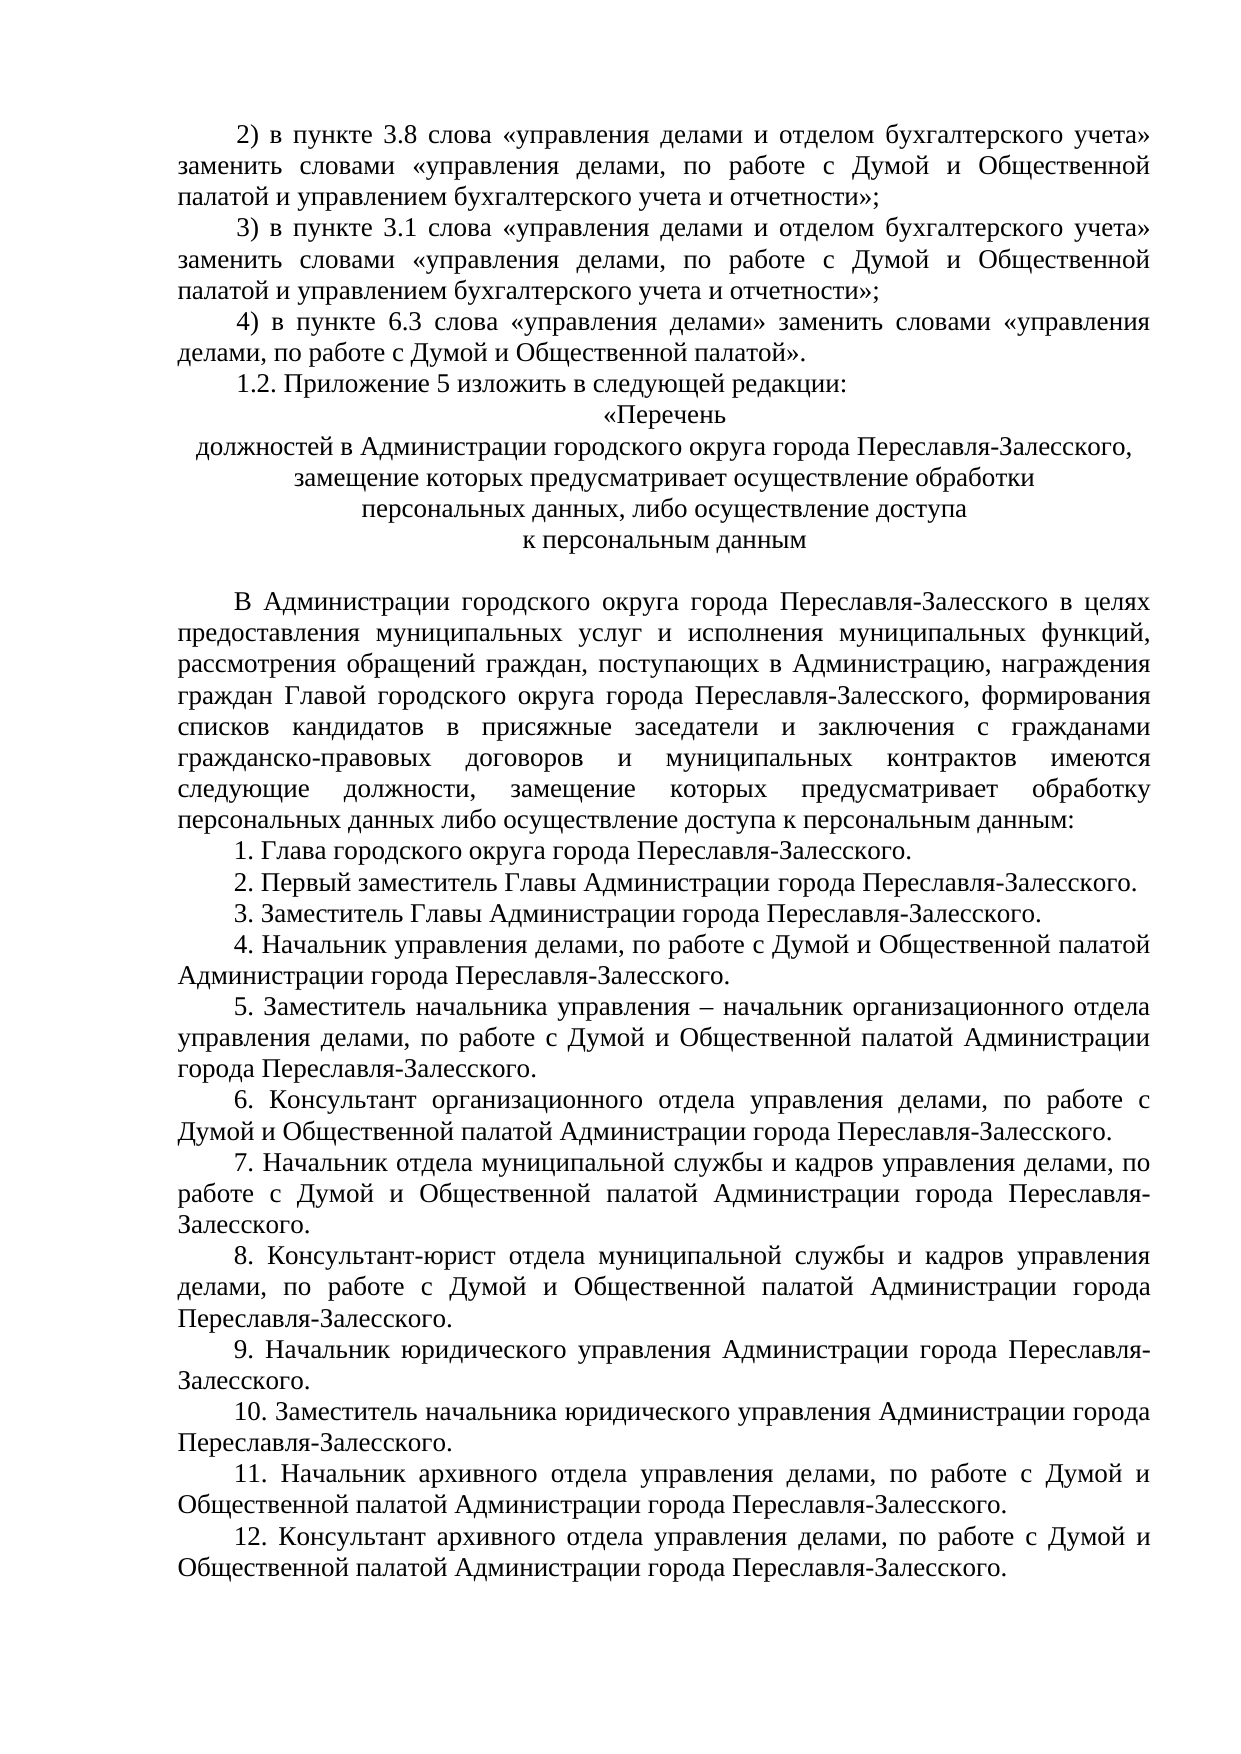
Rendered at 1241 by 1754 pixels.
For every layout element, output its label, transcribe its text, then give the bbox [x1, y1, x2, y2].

title 1.2. Приложение 5 изложить в следующей редакции: [177, 367, 1152, 398]
text 10. Заместитель начальника юридического управления Администрации города Переславля-Залесского. [177, 1395, 1152, 1457]
text 5. Заместитель начальника управления – начальник организационного отдела управления делами, по работе с Думой и Общественной палатой Администрации города Переславля-Залесского. [177, 990, 1152, 1084]
title «Перечень [177, 398, 1152, 429]
text 4. Начальник управления делами, по работе с Думой и Общественной палатой Администрации города Переславля-Залесского. [177, 928, 1152, 990]
text 6. Консультант организационного отдела управления делами, по работе с Думой и Общественной палатой Администрации города Переславля-Залесского. [177, 1084, 1152, 1146]
text 3. Заместитель Главы Администрации города Переславля-Залесского. [177, 897, 1152, 928]
title должностей в Администрации городского округа города Переславля-Залесского, замещение которых предусматривает осуществление обработки [177, 429, 1152, 492]
text 3) в пункте 3.1 слова «управления делами и отделом бухгалтерского учета» заменить словами «управления делами, по работе с Думой и Общественной палатой и управлением бухгалтерского учета и отчетности»; [177, 212, 1152, 305]
text 8. Консультант-юрист отдела муниципальной службы и кадров управления делами, по работе с Думой и Общественной палатой Администрации города Переславля-Залесского. [177, 1239, 1152, 1333]
text 7. Начальник отдела муниципальной службы и кадров управления делами, по работе с Думой и Общественной палатой Администрации города Переславля-Залесского. [177, 1146, 1152, 1239]
text 12. Консультант архивного отдела управления делами, по работе с Думой и Общественной палатой Администрации города Переславля-Залесского. [177, 1520, 1152, 1582]
title к персональным данным [177, 523, 1152, 554]
text 11. Начальник архивного отдела управления делами, по работе с Думой и Общественной палатой Администрации города Переславля-Залесского. [177, 1457, 1152, 1520]
title персональных данных, либо осуществление доступа [177, 492, 1152, 523]
text В Администрации городского округа города Переславля-Залесского в целях предоставления муниципальных услуг и исполнения муниципальных функций, рассмотрения обращений граждан, поступающих в Администрацию, награждения граждан Главой городского округа города Переславля-Залесского, формирования списков кандидатов в присяжные заседатели и заключения с гражданами гражданско-правовых договоров и муниципальных контрактов имеются следующие должности, замещение которых предусматривает обработку персональных данных либо осуществление доступа к персональным данным: [177, 585, 1152, 834]
text 2. Первый заместитель Главы Администрации города Переславля-Залесского. [177, 866, 1152, 897]
text 1. Глава городского округа города Переславля-Залесского. [177, 834, 1152, 866]
text 9. Начальник юридического управления Администрации города Переславля-Залесского. [177, 1333, 1152, 1395]
text 4) в пункте 6.3 слова «управления делами» заменить словами «управления делами, по работе с Думой и Общественной палатой». [177, 305, 1152, 367]
text 2) в пункте 3.8 слова «управления делами и отделом бухгалтерского учета» заменить словами «управления делами, по работе с Думой и Общественной палатой и управлением бухгалтерского учета и отчетности»; [177, 118, 1152, 212]
